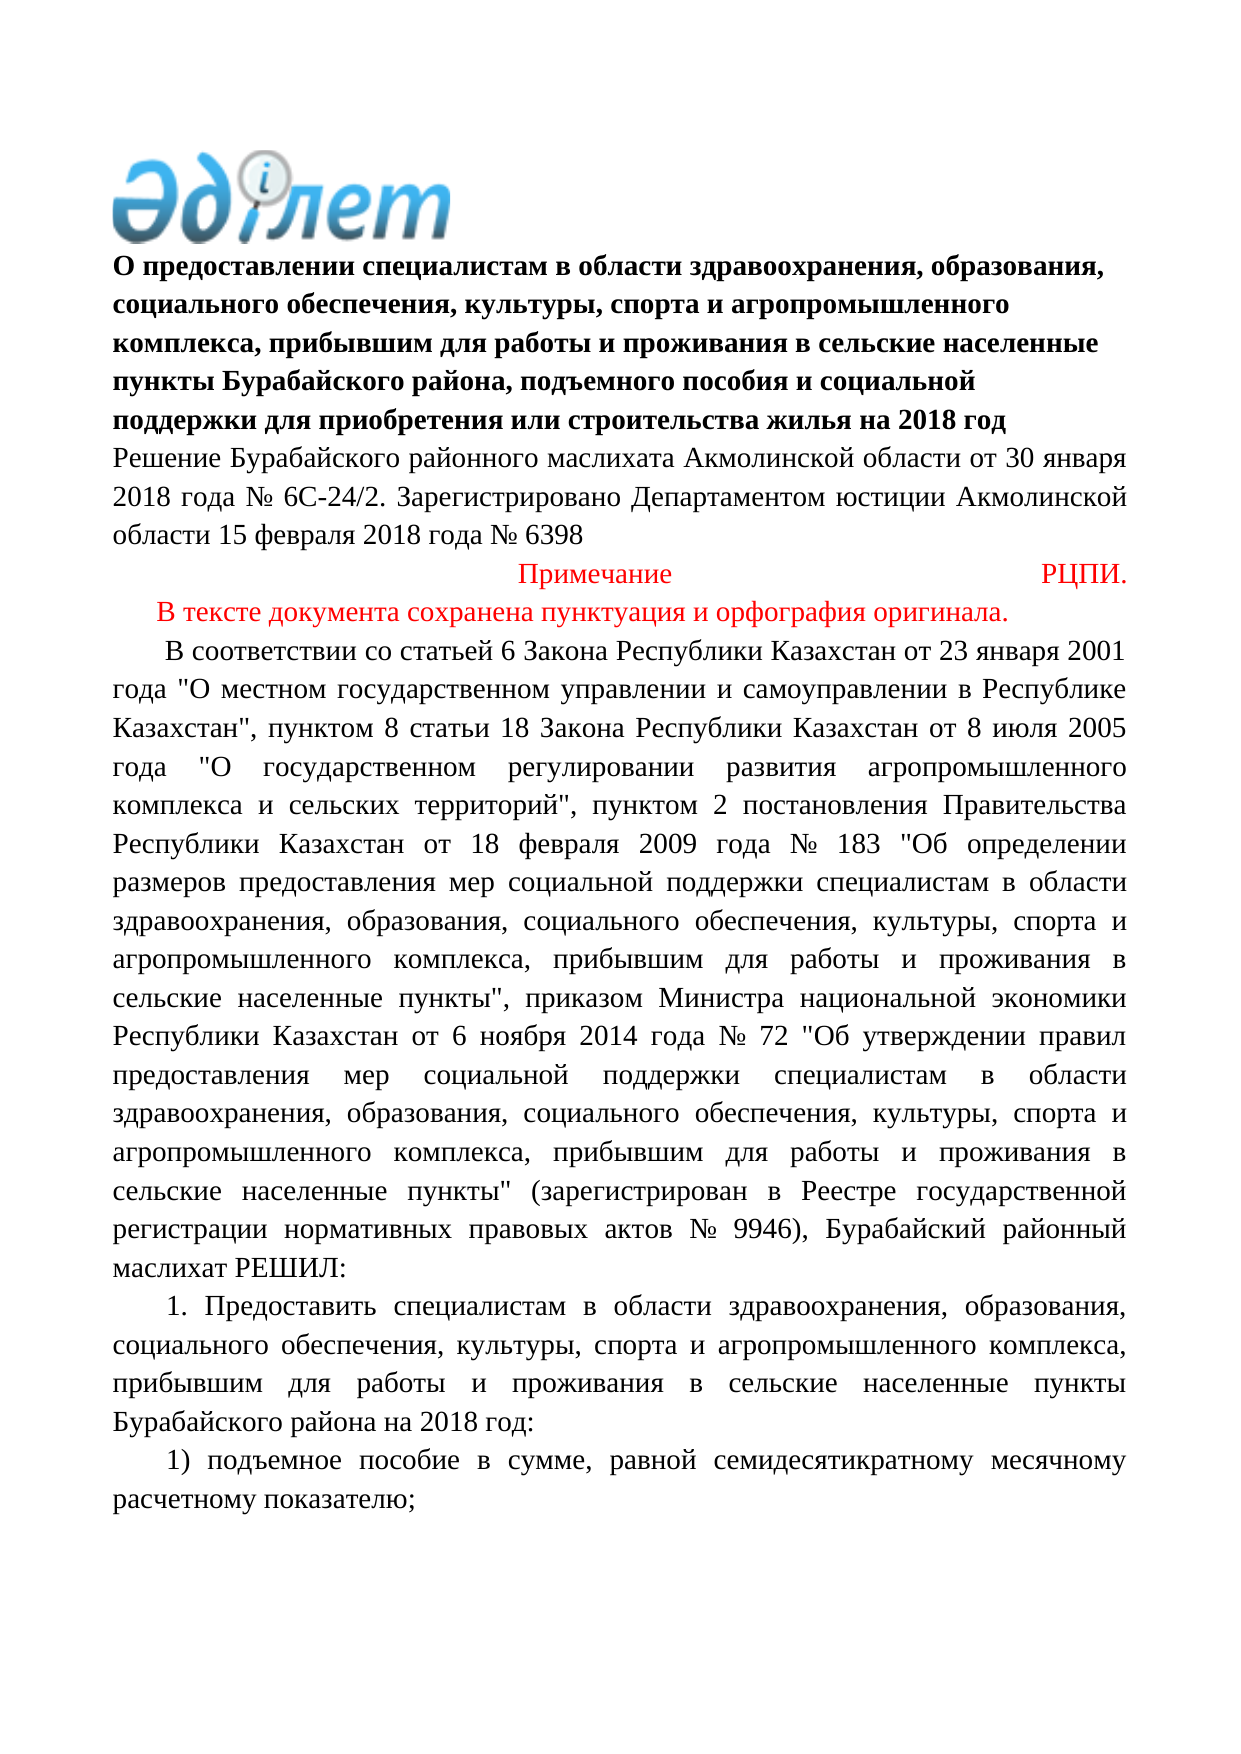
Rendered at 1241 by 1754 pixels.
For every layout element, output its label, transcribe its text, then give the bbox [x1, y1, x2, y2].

text В соответствии со статьей 6 Закона Республики Казахстан от 23 января 2001 года "О местном государственном управлении и самоуправлении в Республике Казахстан", пунктом 8 статьи 18 Закона Республики Казахстан от 8 июля 2005 года "О государственном регулировании развития агропромышленного комплекса и сельских территорий", пунктом 2 постановления Правительства Республики Казахстан от 18 февраля 2009 года № 183 "Об определении размеров предоставления мер социальной поддержки специалистам в области здравоохранения, образования, социального обеспечения, культуры, спорта и агропромышленного комплекса, прибывшим для работы и проживания в сельские населенные пункты", приказом Министра национальной экономики Республики Казахстан от 6 ноября 2014 года № 72 "Об утверждении правил предоставления мер социальной поддержки специалистам в области здравоохранения, образования, социального обеспечения, культуры, спорта и агропромышленного комплекса, прибывшим для работы и проживания в сельские населенные пункты" (зарегистрирован в Реестре государственной регистрации нормативных правовых актов № 9946), Бурабайский районный маслихат РЕШИЛ: [112, 633, 1128, 1283]
text Решение Бурабайского районного маслихата Акмолинской области от 30 января 2018 года № 6С-24/2. Зарегистрировано Департаментом юстиции Акмолинской области 15 февраля 2018 года № 6398 [112, 440, 1128, 551]
text О предоставлении специалистам в области здравоохранения, образования, социального обеспечения, культуры, спорта и агропромышленного комплекса, прибывшим для работы и проживания в сельские населенные пункты Бурабайского района, подъемного пособия и социальной поддержки для приобретения или строительства жилья на 2018 год [112, 248, 1128, 435]
text 1. Предоставить специалистам в области здравоохранения, образования, социального обеспечения, культуры, спорта и агропромышленного комплекса, прибывшим для работы и проживания в сельские населенные пункты Бурабайского района на 2018 год: [112, 1288, 1128, 1437]
text Примечание РЦПИ. В тексте документа сохранена пунктуация и орфография оригинала. [112, 556, 1128, 628]
picture [112, 150, 451, 244]
text 1) подъемное пособие в сумме, равной семидесятикратному месячному расчетному показателю; [112, 1442, 1128, 1514]
